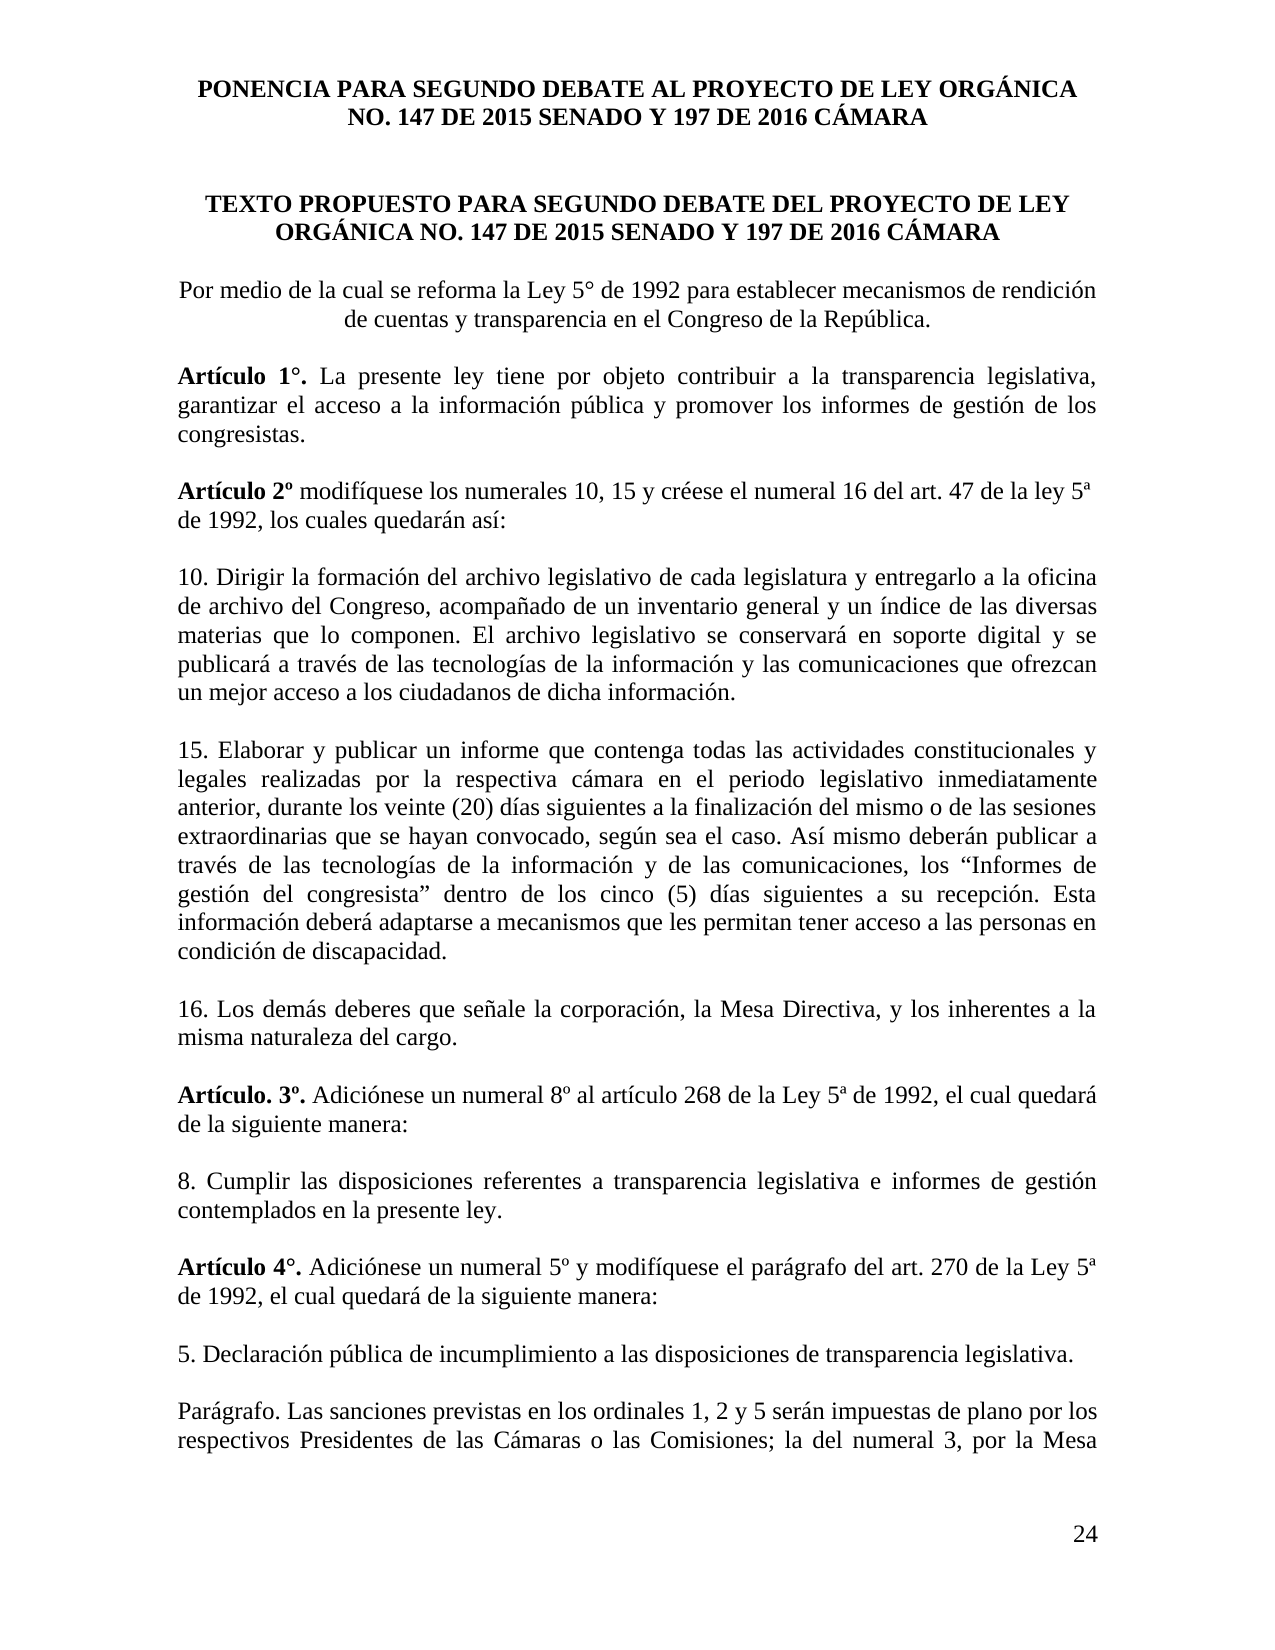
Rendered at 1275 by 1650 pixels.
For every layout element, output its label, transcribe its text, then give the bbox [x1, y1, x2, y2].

text TEXTO PROPUESTO PARA SEGUNDO DEBATE DEL PROYECTO DE LEY ORGÁNICA NO. 147 DE 2015 SENADO Y 197 DE 2016 CÁMARA [177, 189, 1098, 246]
text 8. Cumplir las disposiciones referentes a transparencia legislativa e informes de gestión contemplados en la presente ley. [177, 1166, 1098, 1224]
text Artículo 1°. La presente ley tiene por objeto contribuir a la transparencia legislativa, garantizar el acceso a la información pública y promover los informes de gestión de los congresistas. [177, 361, 1098, 447]
text Artículo 4°. Adiciónese un numeral 5º y modifíquese el parágrafo del art. 270 de la Ley 5ª de 1992, el cual quedará de la siguiente manera: [177, 1252, 1098, 1310]
text Artículo 2º modifíquese los numerales 10, 15 y créese el numeral 16 del art. 47 de la ley 5ª de 1992, los cuales quedarán así: [177, 476, 1098, 534]
text 16. Los demás deberes que señale la corporación, la Mesa Directiva, y los inherentes a la misma naturaleza del cargo. [177, 994, 1098, 1051]
text Por medio de la cual se reforma la Ley 5° de 1992 para establecer mecanismos de rendición de cuentas y transparencia en el Congreso de la República. [177, 275, 1098, 332]
text 5. Declaración pública de incumplimiento a las disposiciones de transparencia legislativa. [177, 1339, 1098, 1367]
text 10. Dirigir la formación del archivo legislativo de cada legislatura y entregarlo a la oficina de archivo del Congreso, acompañado de un inventario general y un índice de las diversas materias que lo componen. El archivo legislativo se conservará en soporte digital y se publicará a través de las tecnologías de la información y las comunicaciones que ofrezcan un mejor acceso a los ciudadanos de dicha información. [177, 562, 1098, 706]
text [177, 1396, 1098, 1454]
text Artículo. 3º. Adiciónese un numeral 8º al artículo 268 de la Ley 5ª de 1992, el cual quedará de la siguiente manera: [177, 1080, 1098, 1137]
text 15. Elaborar y publicar un informe que contenga todas las actividades constitucionales y legales realizadas por la respectiva cámara en el periodo legislativo inmediatamente anterior, durante los veinte (20) días siguientes a la finalización del mismo o de las sesiones extraordinarias que se hayan convocado, según sea el caso. Así mismo deberán publicar a través de las tecnologías de la información y de las comunicaciones, los “Informes de gestión del congresista” dentro de los cinco (5) días siguientes a su recepción. Esta información deberá adaptarse a mecanismos que les permitan tener acceso a las personas en condición de discapacidad. [177, 735, 1098, 965]
